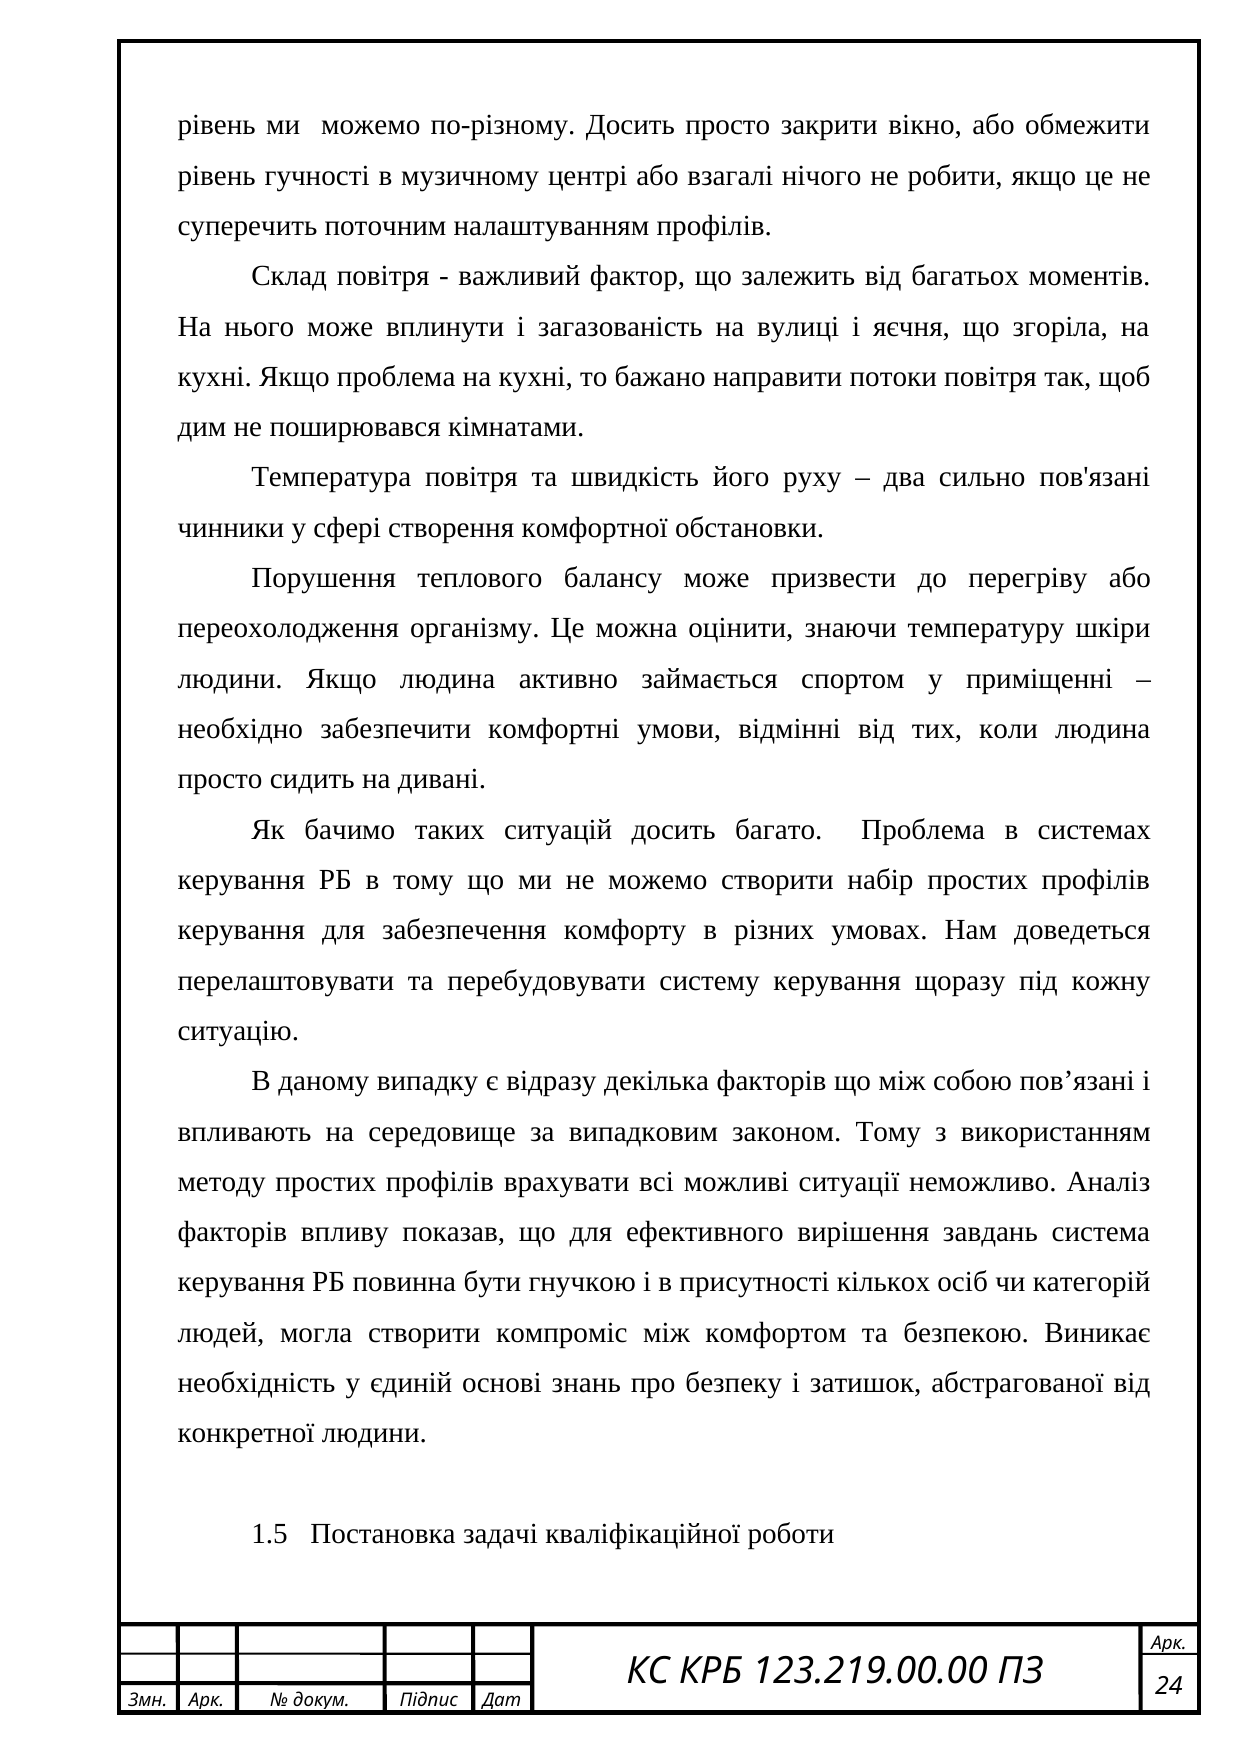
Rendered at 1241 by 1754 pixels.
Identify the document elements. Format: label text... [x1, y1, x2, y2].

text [177, 107, 1152, 242]
text Порушення теплового балансу може призвести до перегріву або переохолодження організму. Це можна оцінити, знаючи температуру шкіри людини. Якщо людина активно займається спортом у приміщенні – необхідно забезпечити комфортні умови, відмінні від тих, коли людина просто сидить на дивані. [177, 560, 1152, 795]
text Склад повітря - важливий фактор, що залежить від багатьох моментів. На нього може вплинути і загазованість на вулиці і яєчня, що згоріла, на кухні. Якщо проблема на кухні, то бажано направити потоки повітря так, щоб дим не поширювався кімнатами. [177, 258, 1152, 443]
text Як бачимо таких ситуацій досить багато. Проблема в системах керування РБ в тому що ми не можемо створити набір простих профілів керування для забезпечення комфорту в різних умовах. Нам доведеться перелаштовувати та перебудовувати систему керування щоразу під кожну ситуацію. [177, 812, 1152, 1047]
text Температура повітря та швидкість його руху – два сильно пов'язані чинники у сфері створення комфортної обстановки. [177, 459, 1152, 543]
text В даному випадку є відразу декілька факторів що між собою пов’язані і впливають на середовище за випадковим законом. Тому з використанням методу простих профілів врахувати всі можливі ситуації неможливо. Аналіз факторів впливу показав, що для ефективного вирішення завдань система керування РБ повинна бути гнучкою і в присутності кількох осіб чи категорій людей, могла створити компроміс між комфортом та безпекою. Виникає необхідність у єдиній основі знань про безпеку і затишок, абстрагованої від конкретної людини. [177, 1063, 1152, 1449]
text Постановка задачі кваліфікаційної роботи [177, 1516, 1154, 1550]
